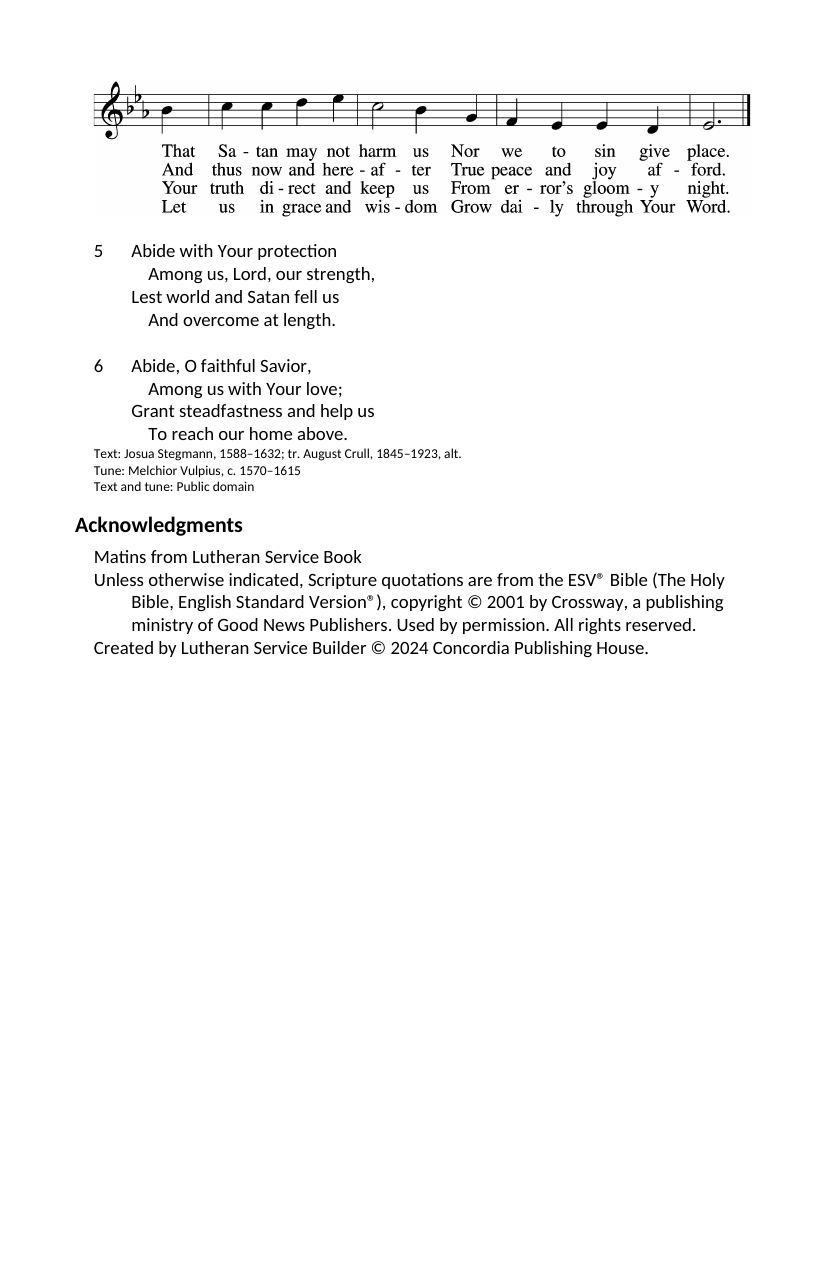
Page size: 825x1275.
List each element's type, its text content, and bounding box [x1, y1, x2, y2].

text Matins from Lutheran Service Book [94, 545, 750, 568]
text Acknowledgments [75, 518, 750, 536]
text Unless otherwise indicated, Scripture quotations are from the ESV® Bible (The Holy Bible, English Standard Version®), copyright © 2001 by Crossway, a publishing ministry of Good News Publishers. Used by permission. All rights reserved. [94, 568, 750, 636]
picture [93, 75, 750, 217]
text 6 Abide, O faithful Savior, Among us with Your love; Grant steadfastness and help us To reach our home above. [94, 354, 750, 446]
text Text: Josua Stegmann, 1588–1632; tr. August Crull, 1845–1923, alt. Tune: Melchior Vulpius, c. 1570–1615 Text and tune: Public domain [94, 446, 750, 495]
text 5 Abide with Your protection Among us, Lord, our strength, Lest world and Satan fell us And overcome at length. [94, 239, 750, 331]
text Created by Lutheran Service Builder © 2024 Concordia Publishing House. [94, 636, 750, 659]
